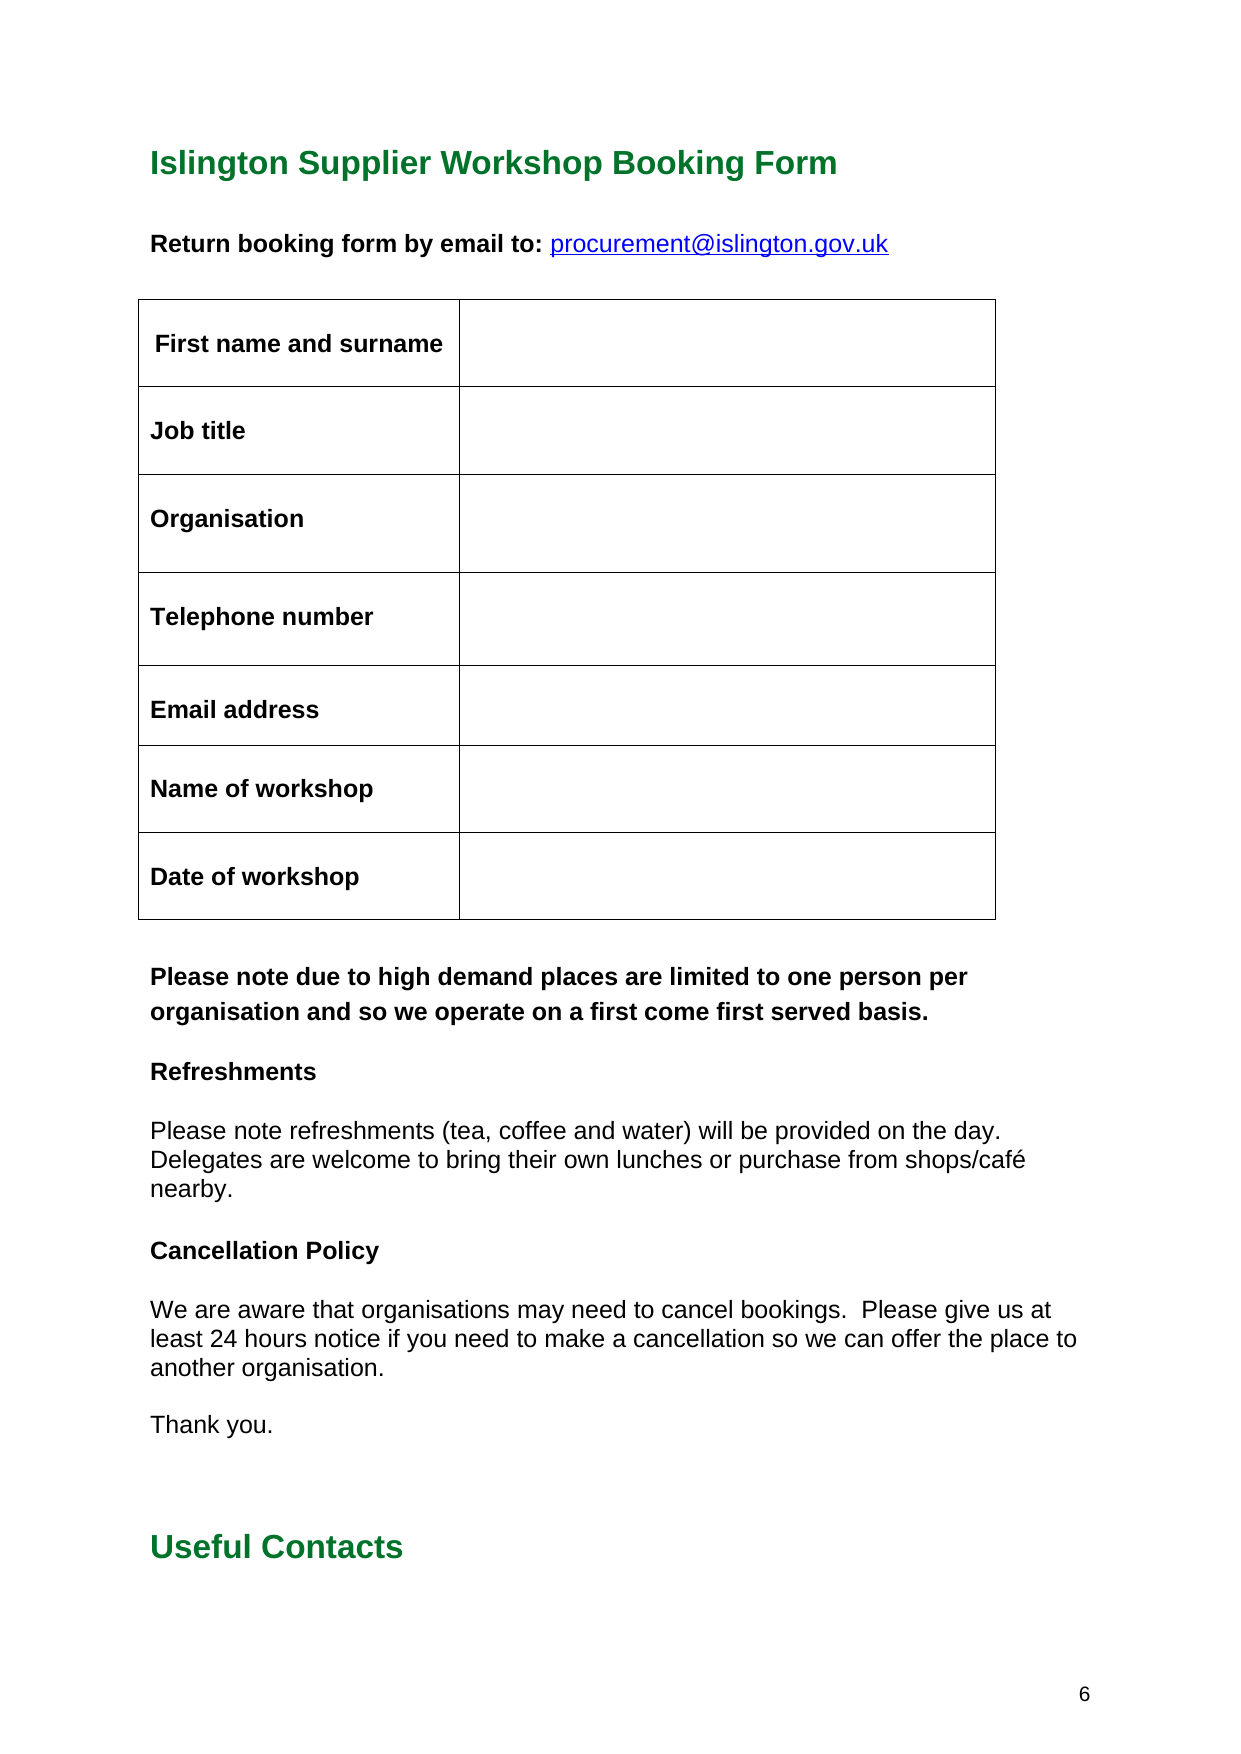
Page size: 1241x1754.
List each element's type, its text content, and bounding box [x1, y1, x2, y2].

text Return booking form by email to: procurement@islington.gov.uk [150, 229, 1090, 258]
table_cell Email address [139, 666, 459, 744]
table_cell [460, 475, 995, 572]
table_cell [460, 746, 995, 832]
text Cancellation Policy [150, 1236, 1090, 1264]
subtitle Useful Contacts [150, 1527, 1090, 1566]
table_cell Organisation [139, 475, 459, 572]
text Please note refreshments (tea, coffee and water) will be provided on the day. [150, 1116, 1090, 1145]
subtitle Islington Supplier Workshop Booking Form [150, 143, 1090, 181]
table_cell [460, 573, 995, 665]
table_cell [460, 666, 995, 744]
table_cell Name of workshop [139, 746, 459, 832]
table_header [460, 300, 995, 386]
text Thank you. [150, 1410, 1090, 1439]
text Refreshments [150, 1057, 1090, 1086]
table_cell Job title [139, 387, 459, 474]
text Please note due to high demand places are limited to one person per organisation and so we operate on a first come first served basis. [150, 961, 1090, 1026]
text We are aware that organisations may need to cancel bookings. Please give us at least 24 hours notice if you need to make a cancellation so we can offer the place to another organisation. [150, 1295, 1090, 1381]
table_cell Telephone number [139, 573, 459, 665]
table_cell Date of workshop [139, 833, 459, 919]
table_cell [460, 387, 995, 474]
table_header First name and surname [139, 300, 459, 386]
text Delegates are welcome to bring their own lunches or purchase from shops/café nearby. [150, 1145, 1090, 1202]
table_cell [460, 833, 995, 919]
